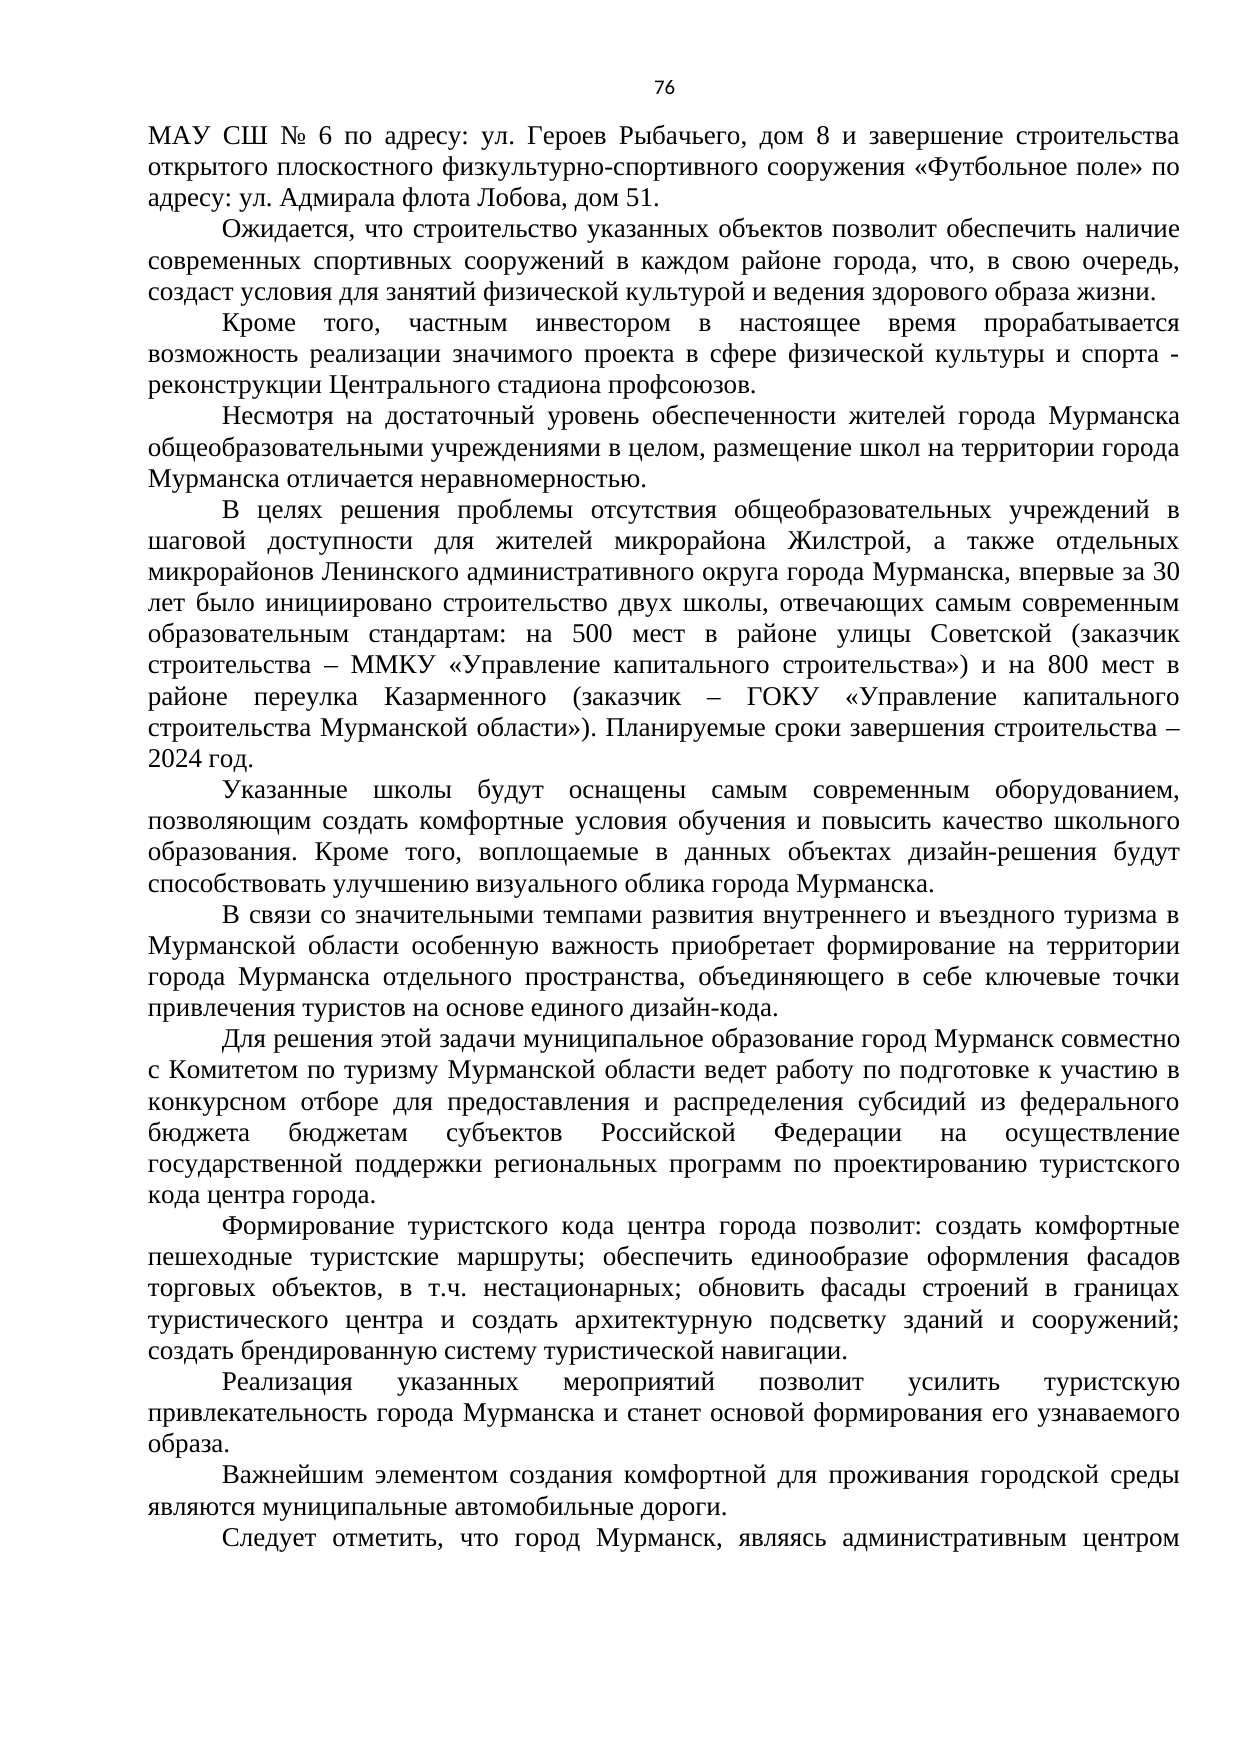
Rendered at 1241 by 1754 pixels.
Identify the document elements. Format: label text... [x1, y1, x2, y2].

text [148, 119, 1181, 213]
text Указанные школы будут оснащены самым современным оборудованием, позволяющим создать комфортные условия обучения и повысить качество школьного образования. Кроме того, воплощаемые в данных объектах дизайн-решения будут способствовать улучшению визуального облика города Мурманска. [148, 773, 1181, 898]
text Важнейшим элементом создания комфортной для проживания городской среды являются муниципальные автомобильные дороги. [148, 1458, 1181, 1520]
text Для решения этой задачи муниципальное образование город Мурманск совместно с Комитетом по туризму Мурманской области ведет работу по подготовке к участию в конкурсном отборе для предоставления и распределения субсидий из федерального бюджета бюджетам субъектов Российской Федерации на осуществление государственной поддержки региональных программ по проектированию туристского кода центра города. [148, 1022, 1181, 1209]
text В связи со значительными темпами развития внутреннего и въездного туризма в Мурманской области особенную важность приобретает формирование на территории города Мурманска отдельного пространства, объединяющего в себе ключевые точки привлечения туристов на основе единого дизайн-кода. [148, 898, 1181, 1022]
text Реализация указанных мероприятий позволит усилить туристскую привлекательность города Мурманска и станет основой формирования его узнаваемого образа. [148, 1365, 1181, 1458]
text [148, 1520, 1181, 1616]
text Ожидается, что строительство указанных объектов позволит обеспечить наличие современных спортивных сооружений в каждом районе города, что, в свою очередь, создаст условия для занятий физической культурой и ведения здорового образа жизни. [148, 213, 1181, 306]
text Несмотря на достаточный уровень обеспеченности жителей города Мурманска общеобразовательными учреждениями в целом, размещение школ на территории города Мурманска отличается неравномерностью. [148, 399, 1181, 493]
text В целях решения проблемы отсутствия общеобразовательных учреждений в шаговой доступности для жителей микрорайона Жилстрой, а также отдельных микрорайонов Ленинского административного округа города Мурманска, впервые за 30 лет было инициировано строительство двух школы, отвечающих самым современным образовательным стандартам: на 500 мест в районе улицы Советской (заказчик строительства – ММКУ «Управление капитального строительства») и на 800 мест в районе переулка Казарменного (заказчик – ГОКУ «Управление капитального строительства Мурманской области»). Планируемые сроки завершения строительства – 2024 год. [148, 493, 1181, 773]
text Формирование туристского кода центра города позволит: создать комфортные пешеходные туристские маршруты; обеспечить единообразие оформления фасадов торговых объектов, в т.ч. нестационарных; обновить фасады строений в границах туристического центра и создать архитектурную подсветку зданий и сооружений; создать брендированную систему туристической навигации. [148, 1209, 1181, 1365]
text Кроме того, частным инвестором в настоящее время прорабатывается возможность реализации значимого проекта в сфере физической культуры и спорта - реконструкции Центрального стадиона профсоюзов. [148, 306, 1181, 399]
